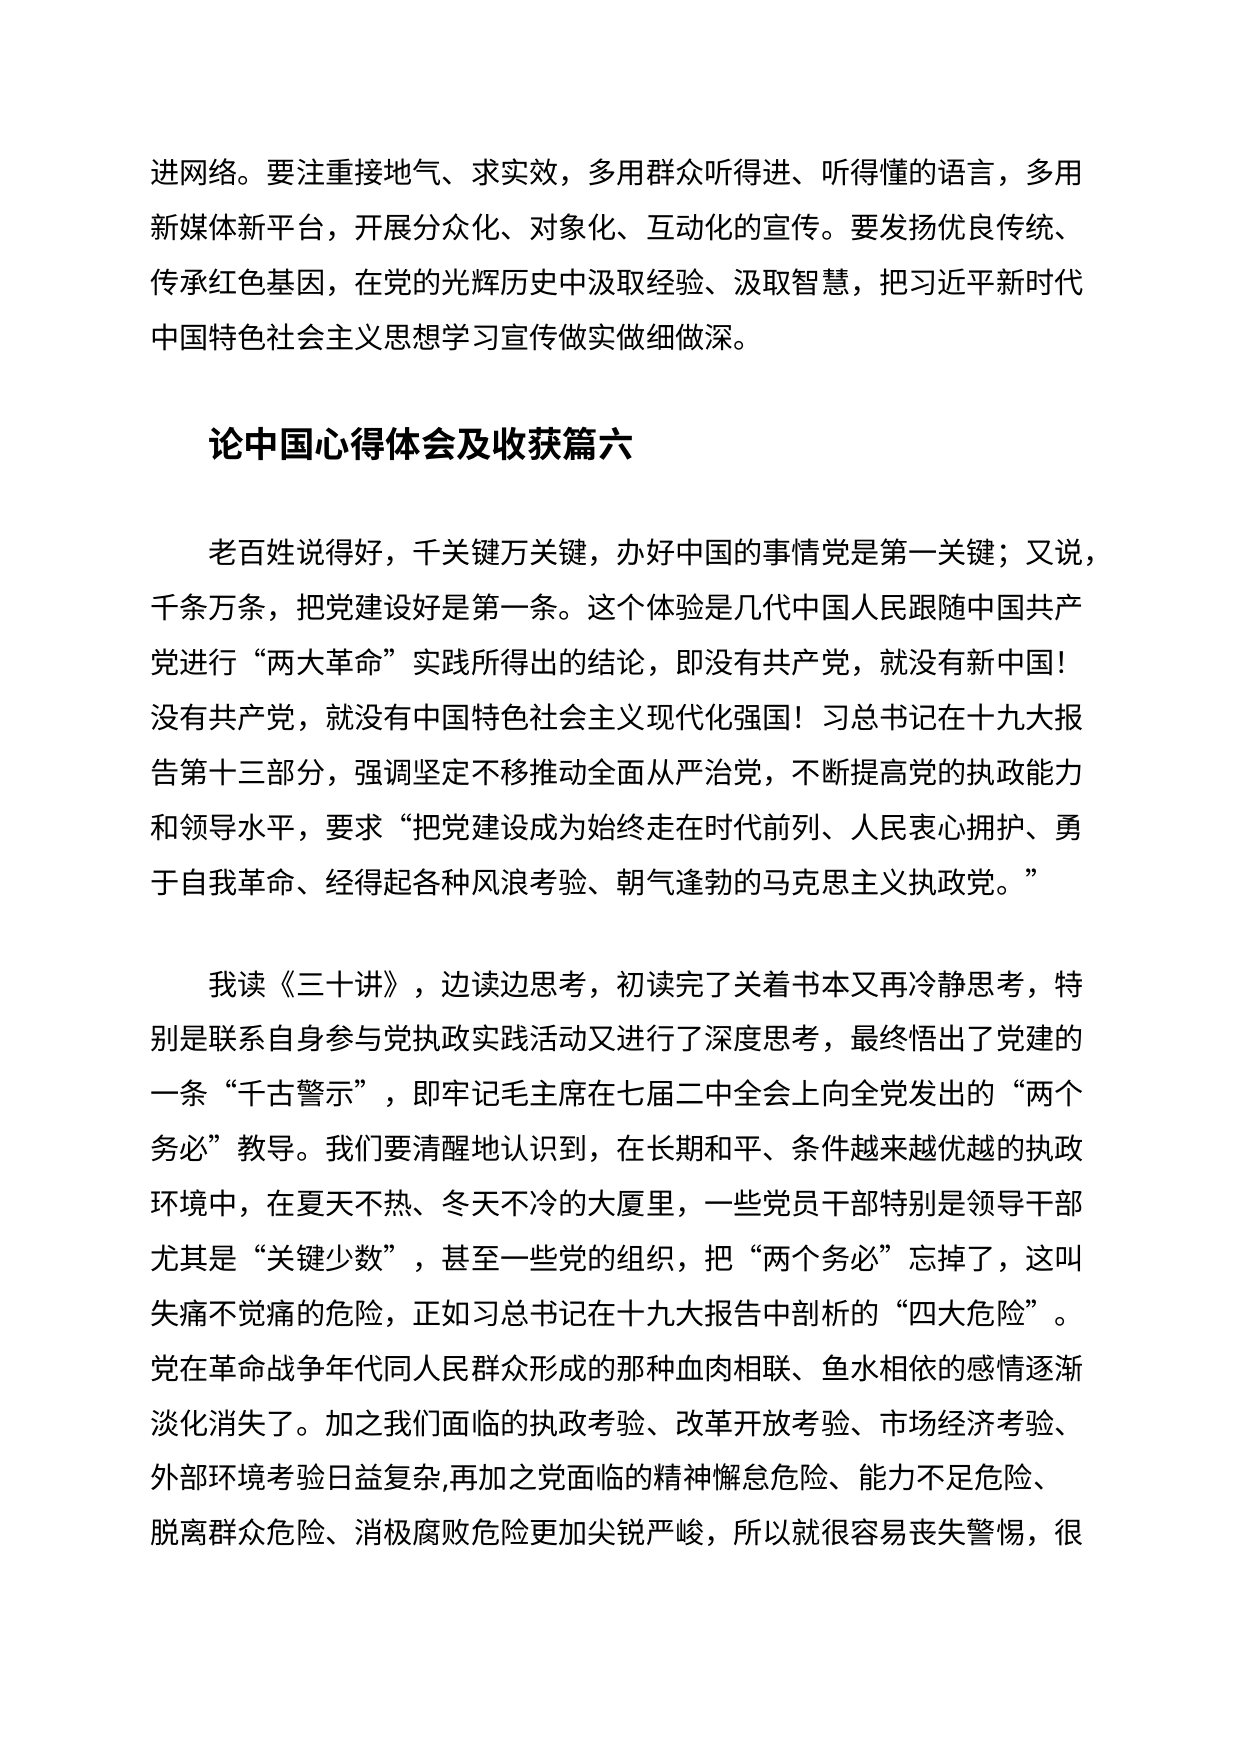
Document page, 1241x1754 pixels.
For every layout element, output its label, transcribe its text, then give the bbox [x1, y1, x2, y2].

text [150, 150, 1090, 357]
text 老百姓说得好，千关键万关键，办好中国的事情党是第一关键；又说，千条万条，把党建设好是第一条。这个体验是几代中国人民跟随中国共产党进行“两大革命”实践所得出的结论，即没有共产党，就没有新中国！没有共产党，就没有中国特色社会主义现代化强国！习总书记在十九大报告第十三部分，强调坚定不移推动全面从严治党，不断提高党的执政能力和领导水平，要求“把党建设成为始终走在时代前列、人民衷心拥护、勇于自我革命、经得起各种风浪考验、朝气逢勃的马克思主义执政党。” [150, 530, 1090, 902]
text 论中国心得体会及收获篇六 [150, 416, 1090, 468]
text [150, 961, 1090, 1552]
